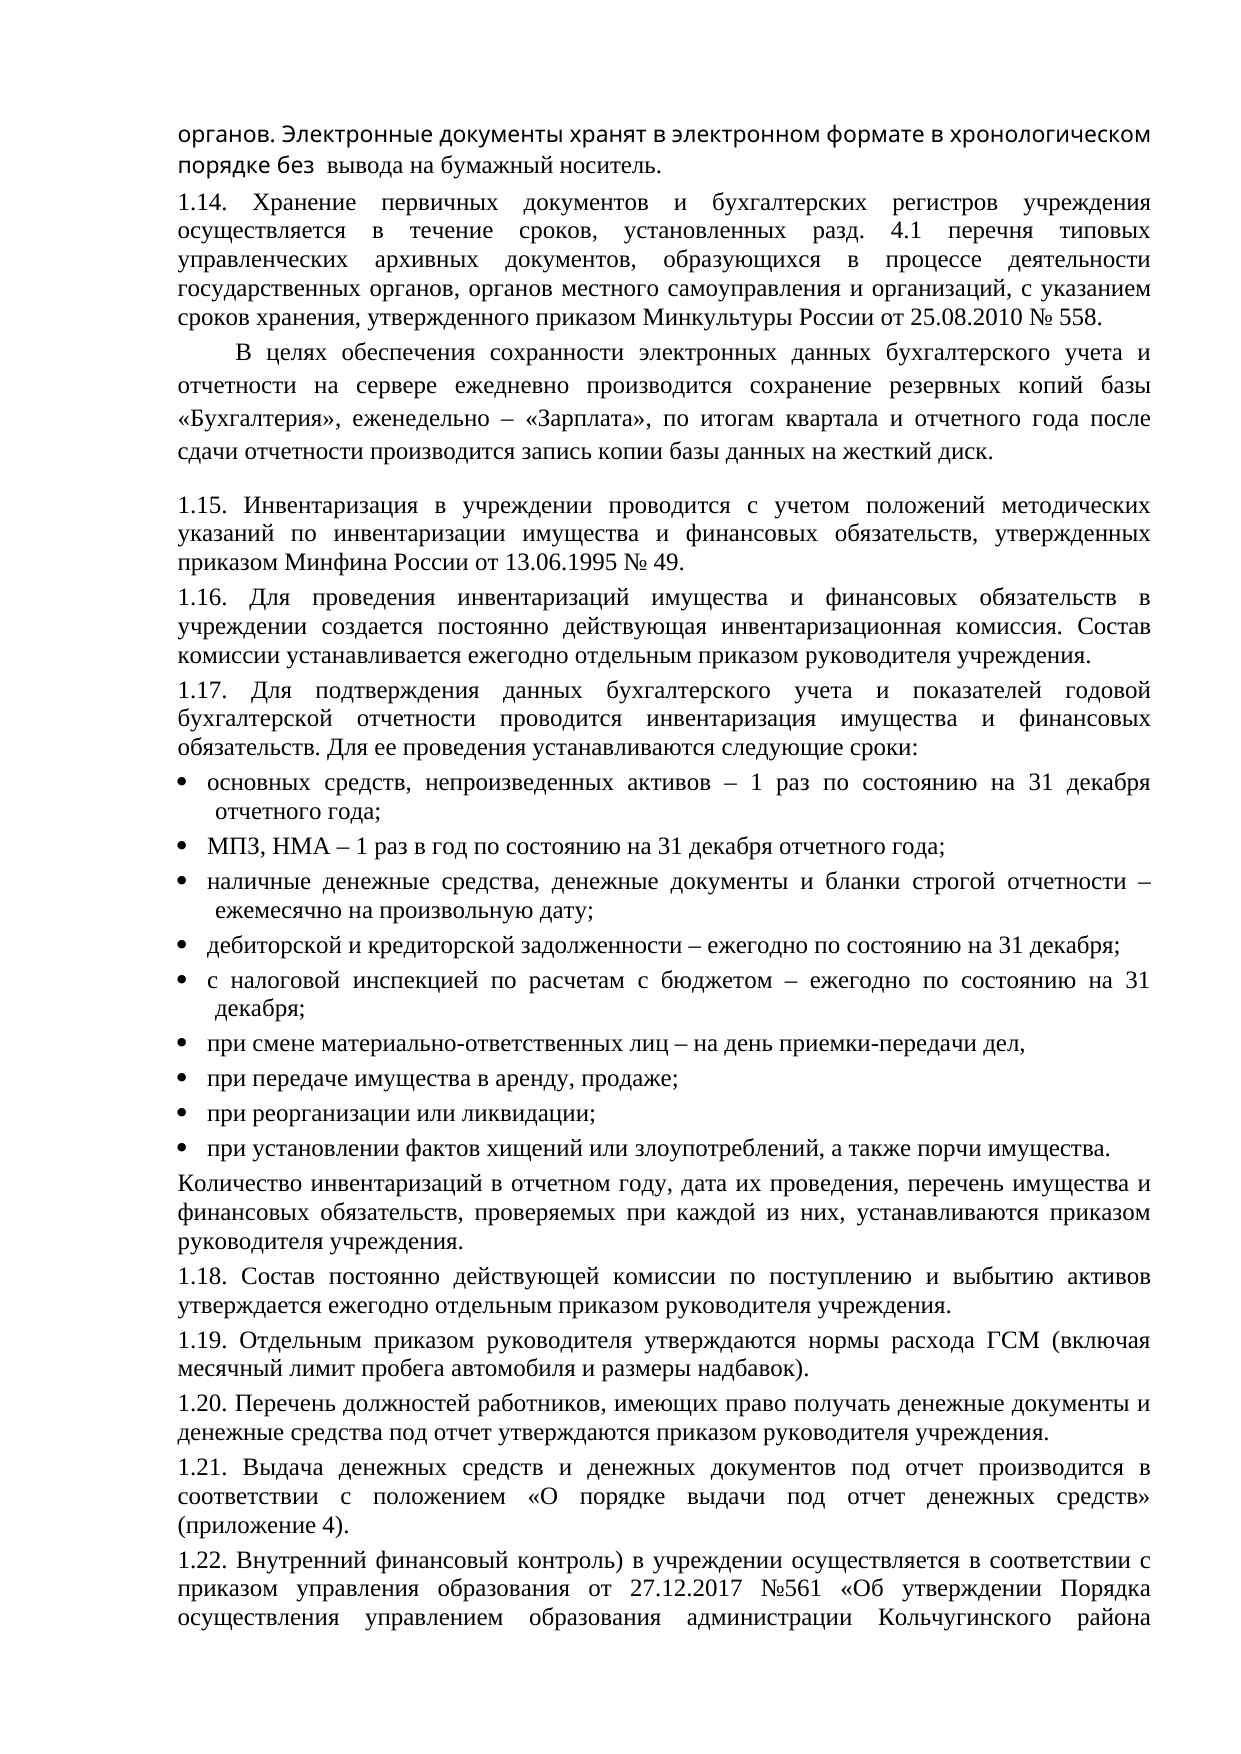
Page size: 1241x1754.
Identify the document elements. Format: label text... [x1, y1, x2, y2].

list при установлении фактов хищений или злоупотреблений, а также порчи имущества. [177, 1133, 1152, 1162]
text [177, 1545, 1152, 1631]
text В целях обеспечения сохранности электронных данных бухгалтерского учета и отчетности на сервере ежедневно производится сохранение резервных копий базы «Бухгалтерия», еженедельно – «Зарплата», по итогам квартала и отчетного года после сдачи отчетности производится запись копии базы данных на жесткий диск. [177, 337, 1152, 465]
text 1.14. Хранение первичных документов и бухгалтерских регистров учреждения осуществляется в течение сроков, установленных разд. 4.1 перечня типовых управленческих архивных документов, образующихся в процессе деятельности государственных органов, органов местного самоуправления и организаций, с указанием сроков хранения, утвержденного приказом Минкультуры России от 25.08.2010 № 558. [177, 187, 1152, 331]
list при реорганизации или ликвидации; [177, 1098, 1152, 1127]
text Количество инвентаризаций в отчетном году, дата их проведения, перечень имущества и финансовых обязательств, проверяемых при каждой из них, устанавливаются приказом руководителя учреждения. [177, 1168, 1152, 1255]
list наличные денежные средства, денежные документы и бланки строгой отчетности – ежемесячно на произвольную дату; [177, 866, 1152, 923]
list МПЗ, НМА – 1 раз в год по состоянию на 31 декабря отчетного года; [177, 831, 1152, 860]
list при смене материально-ответственных лиц – на день приемки-передачи дел, [177, 1028, 1152, 1057]
text 1.20. Перечень должностей работников, имеющих право получать денежные документы и денежные средства под отчет утверждаются приказом руководителя учреждения. [177, 1388, 1152, 1446]
list основных средств, непроизведенных активов – 1 раз по состоянию на 31 декабря отчетного года; [177, 767, 1152, 825]
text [177, 118, 1152, 181]
list дебиторской и кредиторской задолженности – ежегодно по состоянию на 31 декабря; [177, 930, 1152, 958]
text 1.21. Выдача денежных средств и денежных документов под отчет производится в соответствии с положением «О порядке выдачи под отчет денежных средств» (приложение 4). [177, 1452, 1152, 1538]
text 1.15. Инвентаризация в учреждении проводится с учетом положений методических указаний по инвентаризации имущества и финансовых обязательств, утвержденных приказом Минфина России от 13.06.1995 № 49. [177, 490, 1152, 576]
text 1.17. Для подтверждения данных бухгалтерского учета и показателей годовой бухгалтерской отчетности проводится инвентаризация имущества и финансовых обязательств. Для ее проведения устанавливаются следующие сроки: [177, 675, 1152, 761]
text 1.16. Для проведения инвентаризаций имущества и финансовых обязательств в учреждении создается постоянно действующая инвентаризационная комиссия. Состав комиссии устанавливается ежегодно отдельным приказом руководителя учреждения. [177, 582, 1152, 668]
text 1.19. Отдельным приказом руководителя утверждаются нормы расхода ГСМ (включая месячный лимит пробега автомобиля и размеры надбавок). [177, 1325, 1152, 1382]
list с налоговой инспекцией по расчетам с бюджетом – ежегодно по состоянию на 31 декабря; [177, 965, 1152, 1022]
text 1.18. Состав постоянно действующей комиссии по поступлению и выбытию активов утверждается ежегодно отдельным приказом руководителя учреждения. [177, 1261, 1152, 1318]
list при передаче имущества в аренду, продаже; [177, 1063, 1152, 1092]
